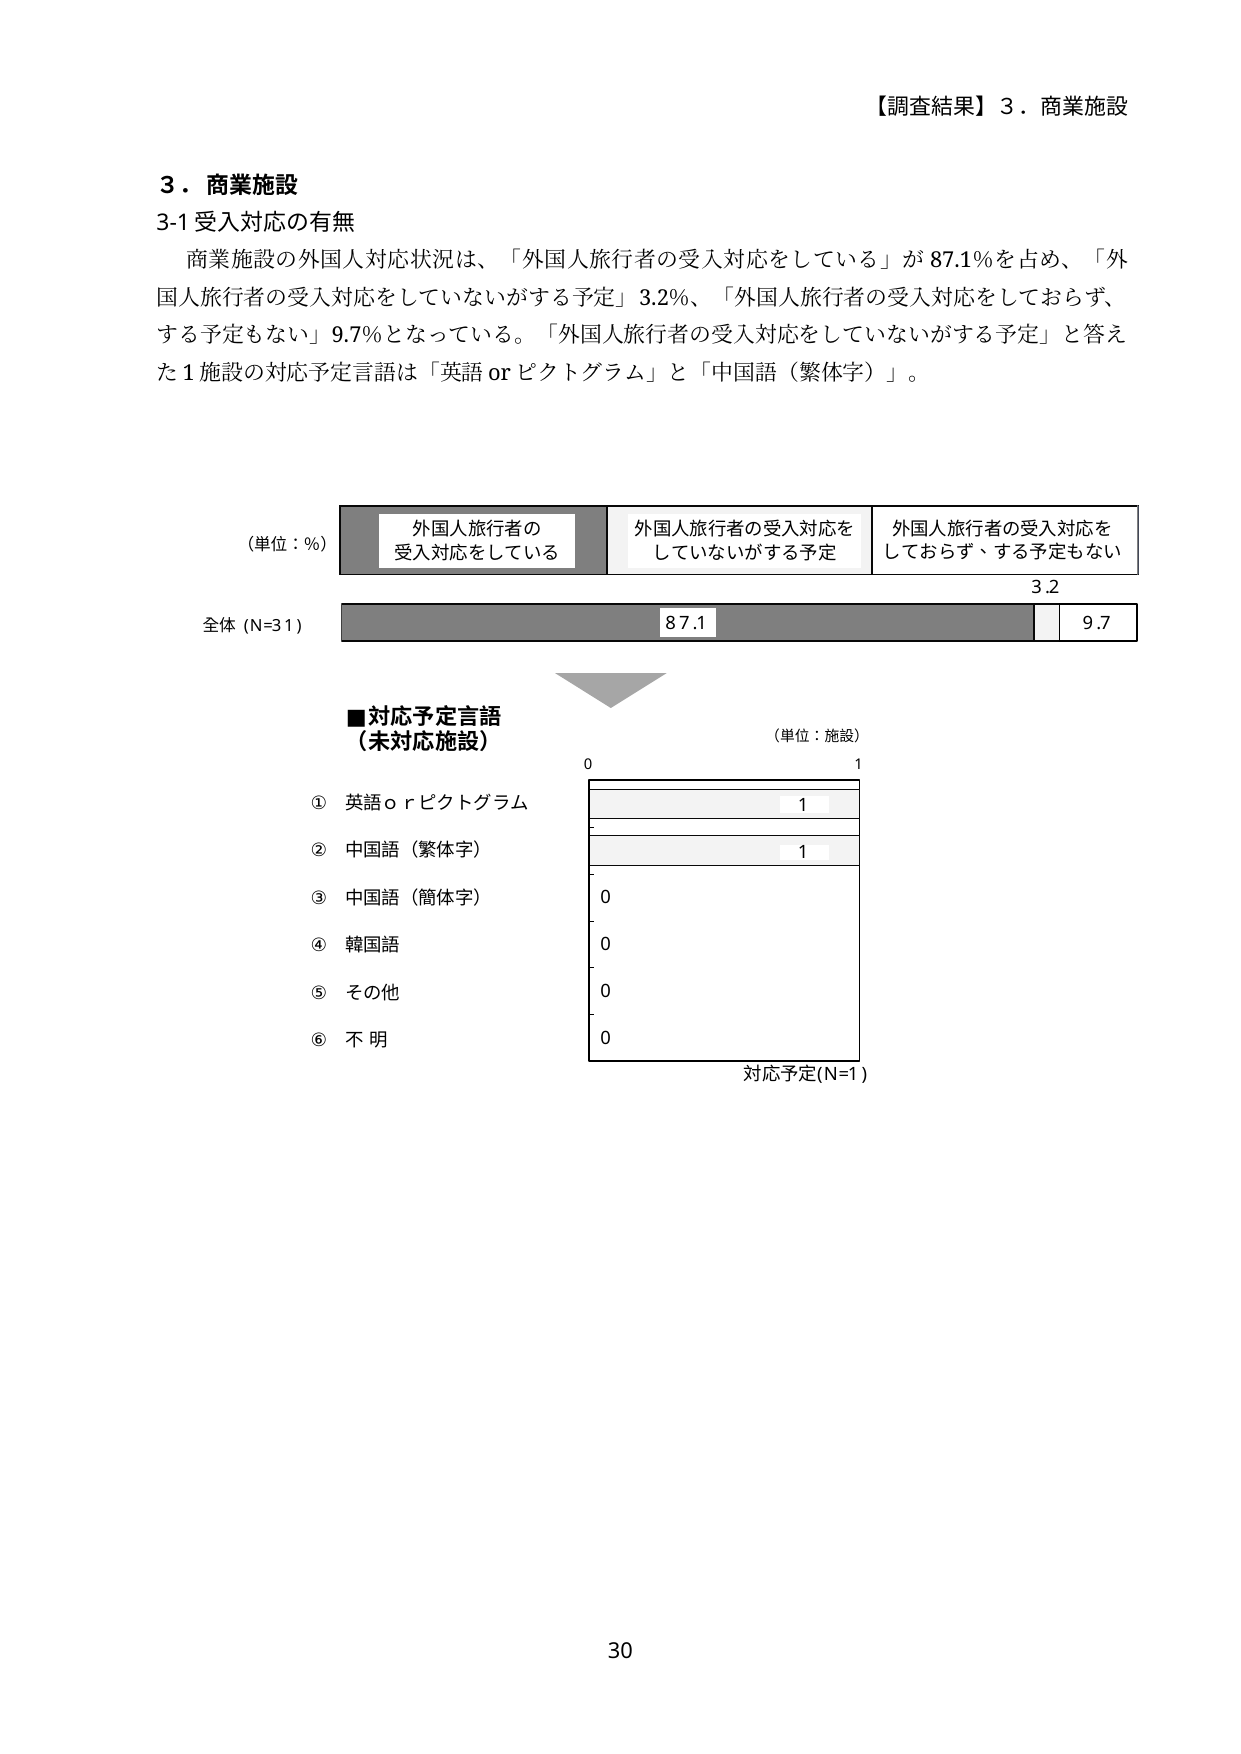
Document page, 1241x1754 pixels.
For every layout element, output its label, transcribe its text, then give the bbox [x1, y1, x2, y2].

list 商業施設の外国人対応状況は、「外国人旅行者の受入対応をしている」が87.1％を占め、「外国人旅行者の受入対応をしていないがする予定」3.2％、「外国人旅行者の受入対応をしておらず、する予定もない」9.7％となっている。「外国人旅行者の受入対応をしていないがする予定」と答えた1施設の対応予定言語は「英語orピクトグラム」と「中国語（繁体字）」。 [156, 239, 1128, 389]
list 商業施設 [156, 164, 1128, 202]
text 3-1受入対応の有無 [156, 202, 1128, 239]
